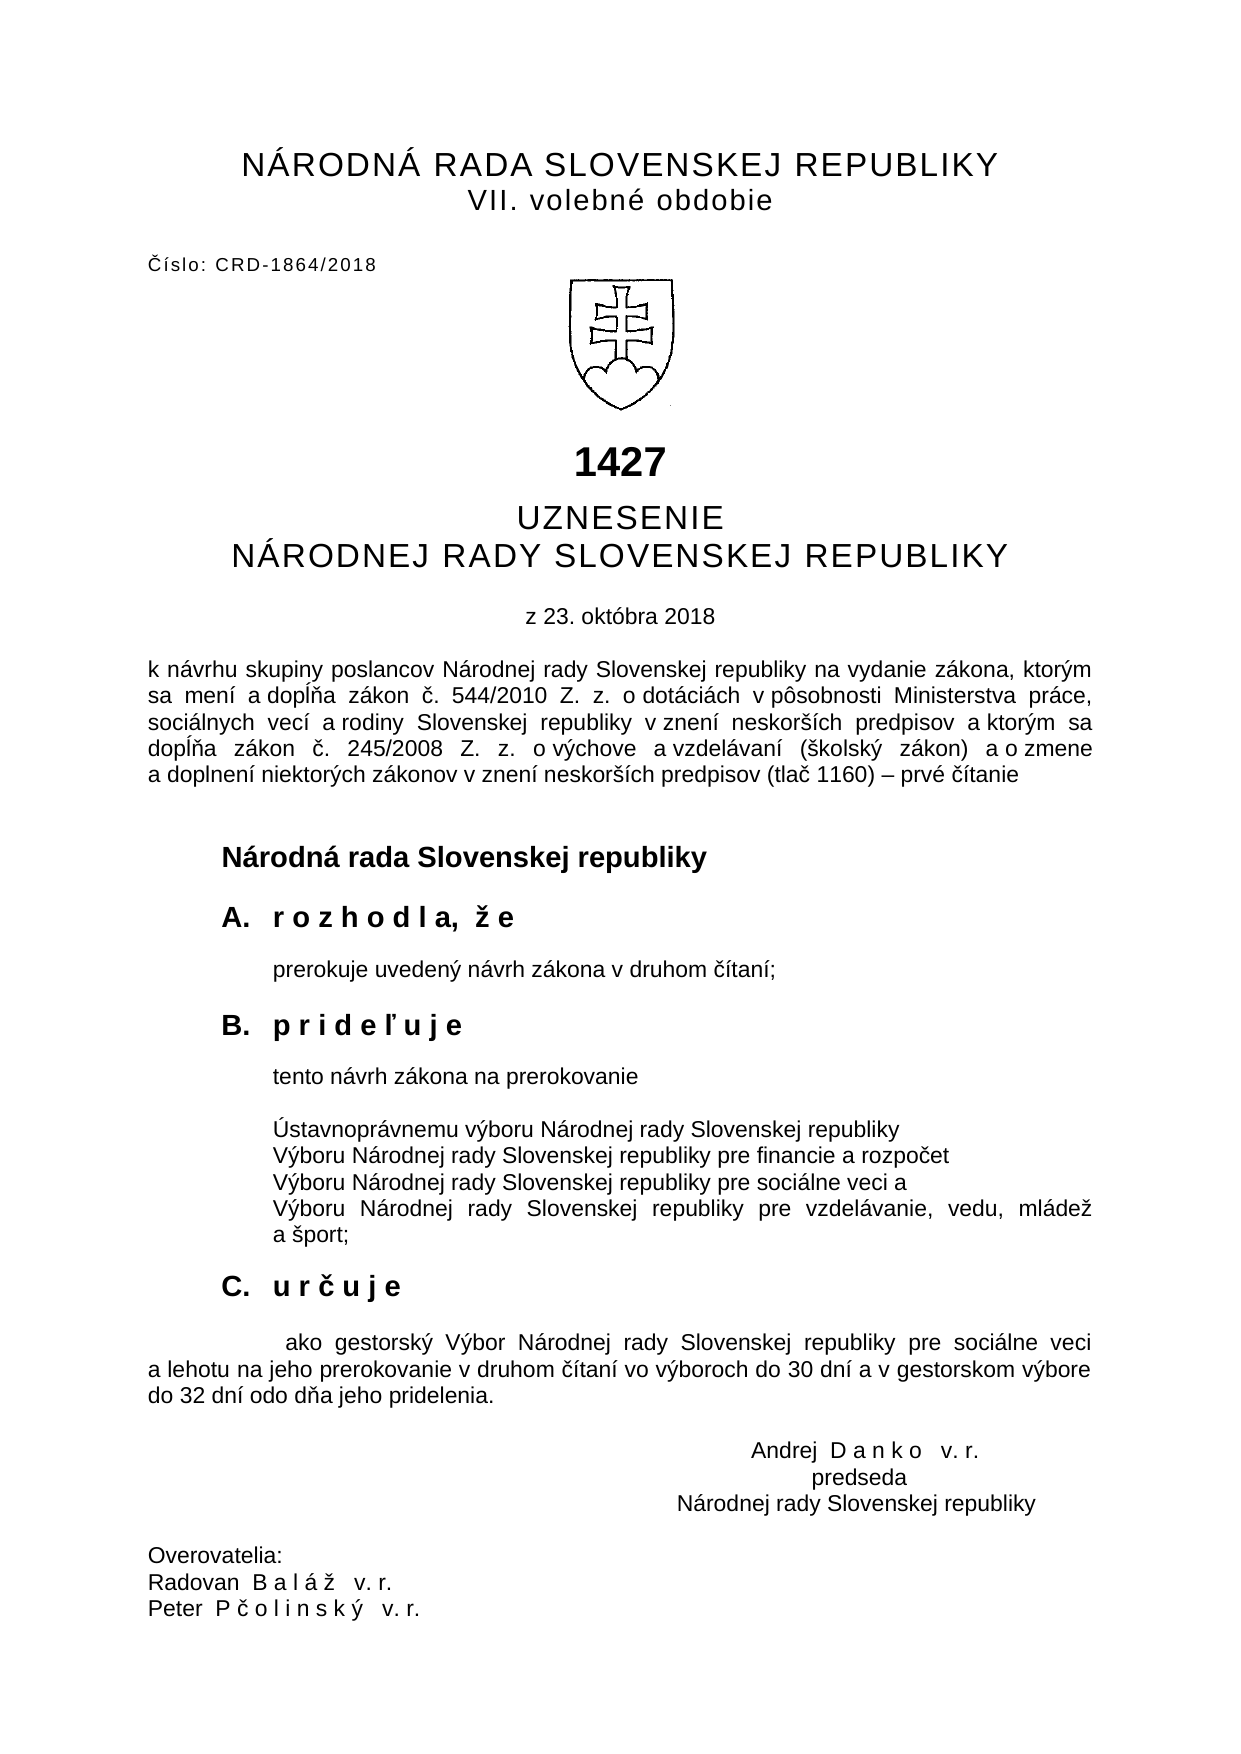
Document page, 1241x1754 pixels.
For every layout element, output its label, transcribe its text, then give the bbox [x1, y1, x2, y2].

text Overovatelia: [148, 1542, 1092, 1569]
text tento návrh zákona na prerokovanie [199, 1063, 1092, 1090]
text Výboru Národnej rady Slovenskej republiky pre sociálne veci a [273, 1169, 1092, 1195]
text 1427 [148, 437, 1092, 485]
subtitle p r i d e ľ u j e [221, 1008, 1092, 1042]
text Peter P č o l i n s k ý v. r. [148, 1595, 1092, 1622]
text Výboru Národnej rady Slovenskej republiky pre financie a rozpočet [273, 1142, 1092, 1169]
subtitle UZNESENIE [148, 498, 1092, 536]
subtitle NÁRODNÁ RADA SLOVENSKEJ REPUBLIKY [148, 145, 1092, 183]
picture [563, 275, 677, 413]
text Radovan B a l á ž v. r. [148, 1569, 1092, 1595]
text predseda [748, 1463, 1092, 1490]
text Ústavnoprávnemu výboru Národnej rady Slovenskej republiky [273, 1116, 1092, 1142]
subtitle NÁRODNEJ RADY SLOVENSKEJ REPUBLIKY [148, 536, 1092, 574]
text Národná rada Slovenskej republiky [148, 841, 1092, 874]
subtitle u r č u j e [221, 1269, 1092, 1303]
text prerokuje uvedený návrh zákona v druhom čítaní; [199, 956, 1092, 982]
subtitle VII. volebné obdobie [148, 183, 1092, 217]
text Národnej rady Slovenskej republiky [664, 1490, 1092, 1516]
text Číslo: CRD-1864/2018 [148, 254, 1092, 276]
text Výboru Národnej rady Slovenskej republiky pre vzdelávanie, vedu, mládež a šport; [273, 1195, 1092, 1248]
subtitle r o z h o d l a, ž e [221, 900, 1092, 934]
text z 23. októbra 2018 [148, 603, 1092, 630]
text Andrej D a n k o v. r. [738, 1437, 1092, 1463]
text k návrhu skupiny poslancov Národnej rady Slovenskej republiky na vydanie zákona, ktorým sa mení a dopĺňa zákon č. 544/2010 Z. z. o dotáciách v pôsobnosti Ministerstva práce, sociálnych vecí a rodiny Slovenskej republiky v znení neskorších predpisov a ktorým sa dopĺňa zákon č. 245/2008 Z. z. o výchove a vzdelávaní (školský zákon) a o zmene a doplnení niektorých zákonov v znení neskorších predpisov (tlač 1160) – prvé čítanie [148, 656, 1092, 788]
text ako gestorský Výbor Národnej rady Slovenskej republiky pre sociálne veci a lehotu na jeho prerokovanie v druhom čítaní vo výboroch do 30 dní a v gestorskom výbore do 32 dní odo dňa jeho pridelenia. [148, 1329, 1092, 1408]
